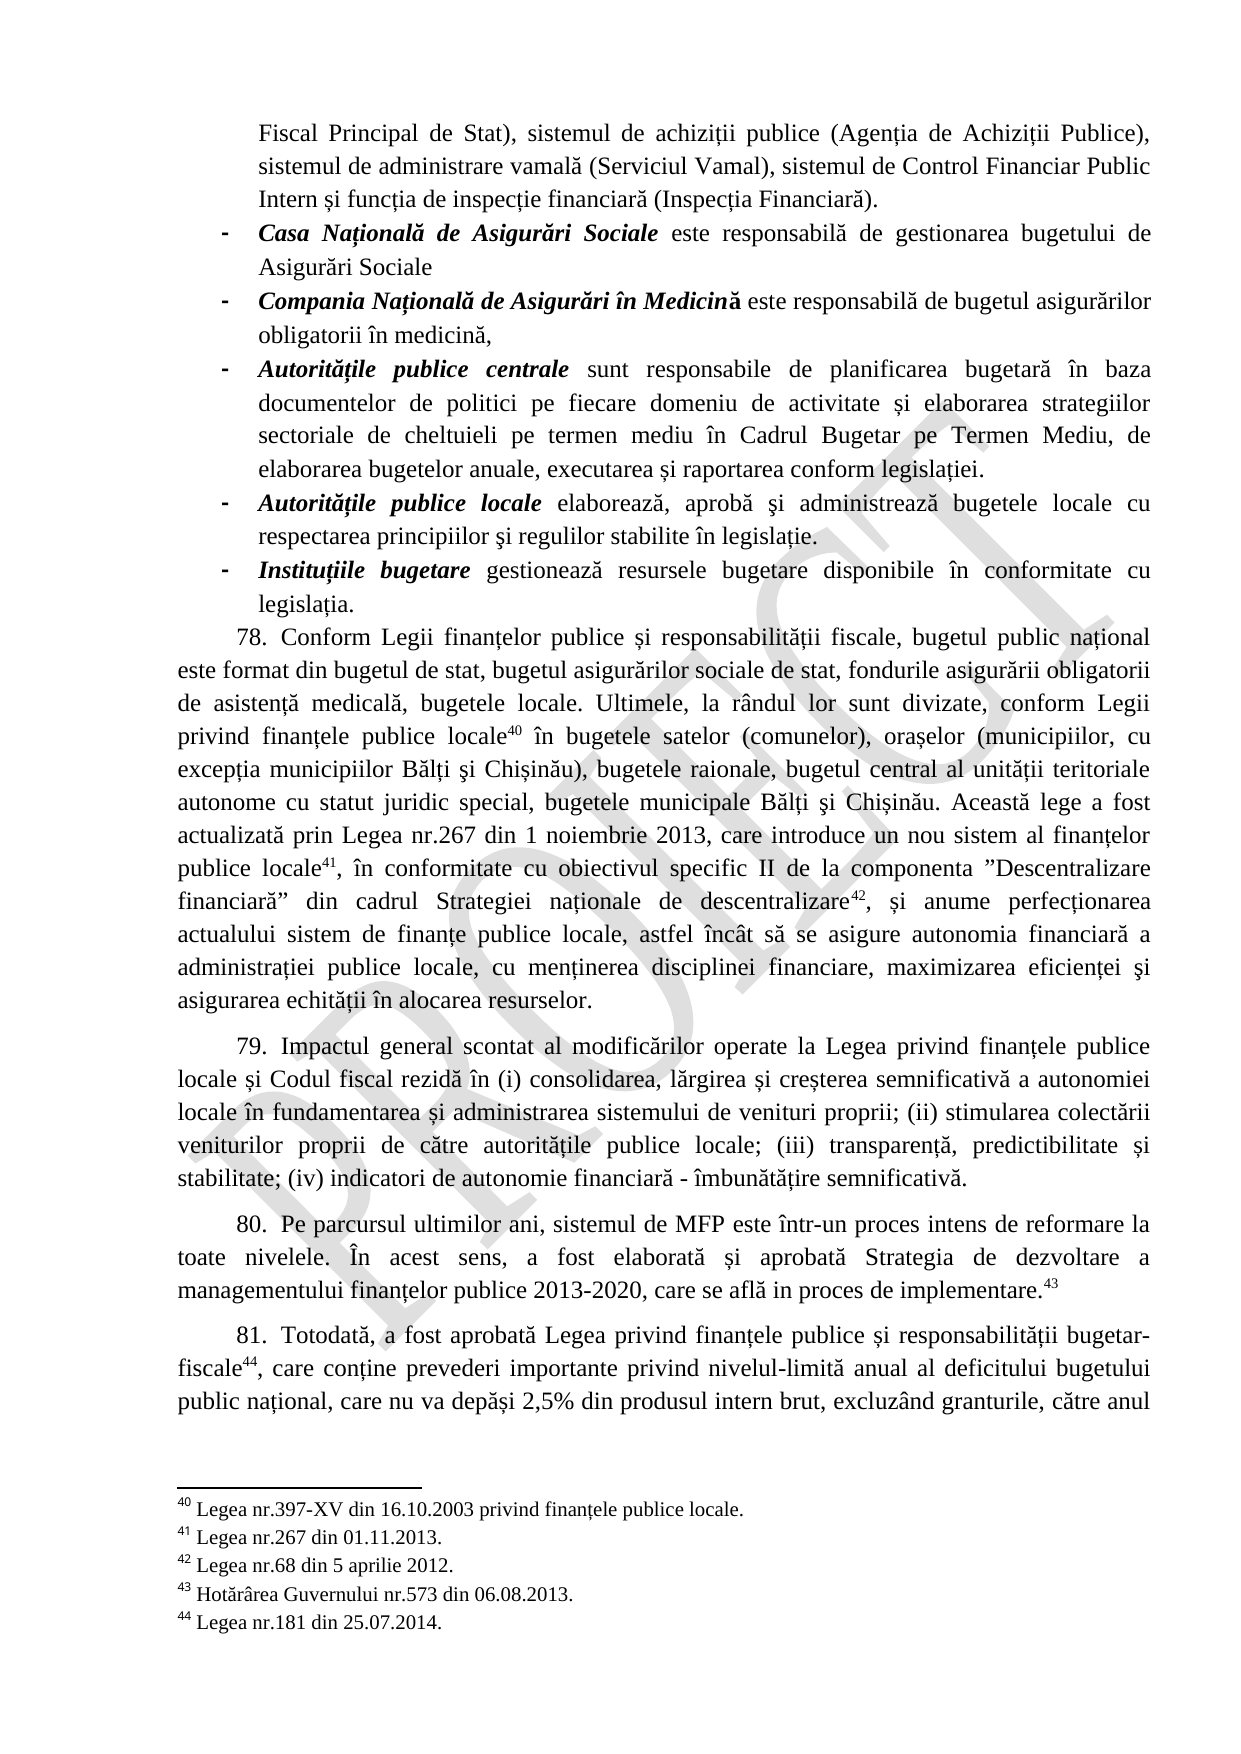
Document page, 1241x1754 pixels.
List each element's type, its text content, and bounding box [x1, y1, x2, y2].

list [177, 1320, 1152, 1415]
list Autoritățile publice centrale sunt responsabile de planificarea bugetară în baza documentelor de politici pe fiecare domeniu de activitate și elaborarea strategiilor sectoriale de cheltuieli pe termen mediu în Cadrul Bugetar pe Termen Mediu, de elaborarea bugetelor anuale, executarea și raportarea conform legislației. [221, 353, 1152, 482]
list Compania Națională de Asigurări în Medicină este responsabilă de bugetul asigurărilor obligatorii în medicină, [221, 285, 1152, 348]
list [221, 118, 1152, 213]
list Conform Legii finanțelor publice și responsabilității fiscale, bugetul public național este format din bugetul de stat, bugetul asigurărilor sociale de stat, fondurile asigurării obligatorii de asistență medicală, bugetele locale. Ultimele, la rândul lor sunt divizate, conform Legii privind finanțele publice locale în bugetele satelor (comunelor), orașelor (municipiilor, cu excepția municipiilor Bălți şi Chișinău), bugetele raionale, bugetul central al unității teritoriale autonome cu statut juridic special, bugetele municipale Bălți şi Chișinău. Această lege a fost actualizată prin Legea nr.267 din 1 noiembrie 2013, care introduce un nou sistem al finanțelor publice locale, în conformitate cu obiectivul specific II de la componenta ”Descentralizare financiară” din cadrul Strategiei naționale de descentralizare, și anume perfecționarea actualului sistem de finanțe publice locale, astfel încât să se asigure autonomia financiară a administrației publice locale, cu menținerea disciplinei financiare, maximizarea eficienței şi asigurarea echității în alocarea resurselor. [177, 622, 1152, 1014]
list Pe parcursul ultimilor ani, sistemul de MFP este într-un proces intens de reformare la toate nivelele. În acest sens, a fost elaborată și aprobată Strategia de dezvoltare a managementului finanțelor publice 2013-2020, care se află in proces de implementare. [177, 1209, 1152, 1303]
list Impactul general scontat al modificărilor operate la Legea privind finanțele publice locale și Codul fiscal rezidă în (i) consolidarea, lărgirea și creșterea semnificativă a autonomiei locale în fundamentarea și administrarea sistemului de venituri proprii; (ii) stimularea colectării veniturilor proprii de către autoritățile publice locale; (iii) transparență, predictibilitate și stabilitate; (iv) indicatori de autonomie financiară - îmbunătățire semnificativă. [177, 1031, 1152, 1192]
list Autoritățile publice locale elaborează, aprobă şi administrează bugetele locale cu respectarea principiilor şi regulilor stabilite în legislație. [221, 487, 1152, 550]
list Casa Națională de Asigurări Sociale este responsabilă de gestionarea bugetului de Asigurări Sociale [221, 217, 1152, 281]
list Instituțiile bugetare gestionează resursele bugetare disponibile în conformitate cu legislația. [221, 554, 1152, 618]
